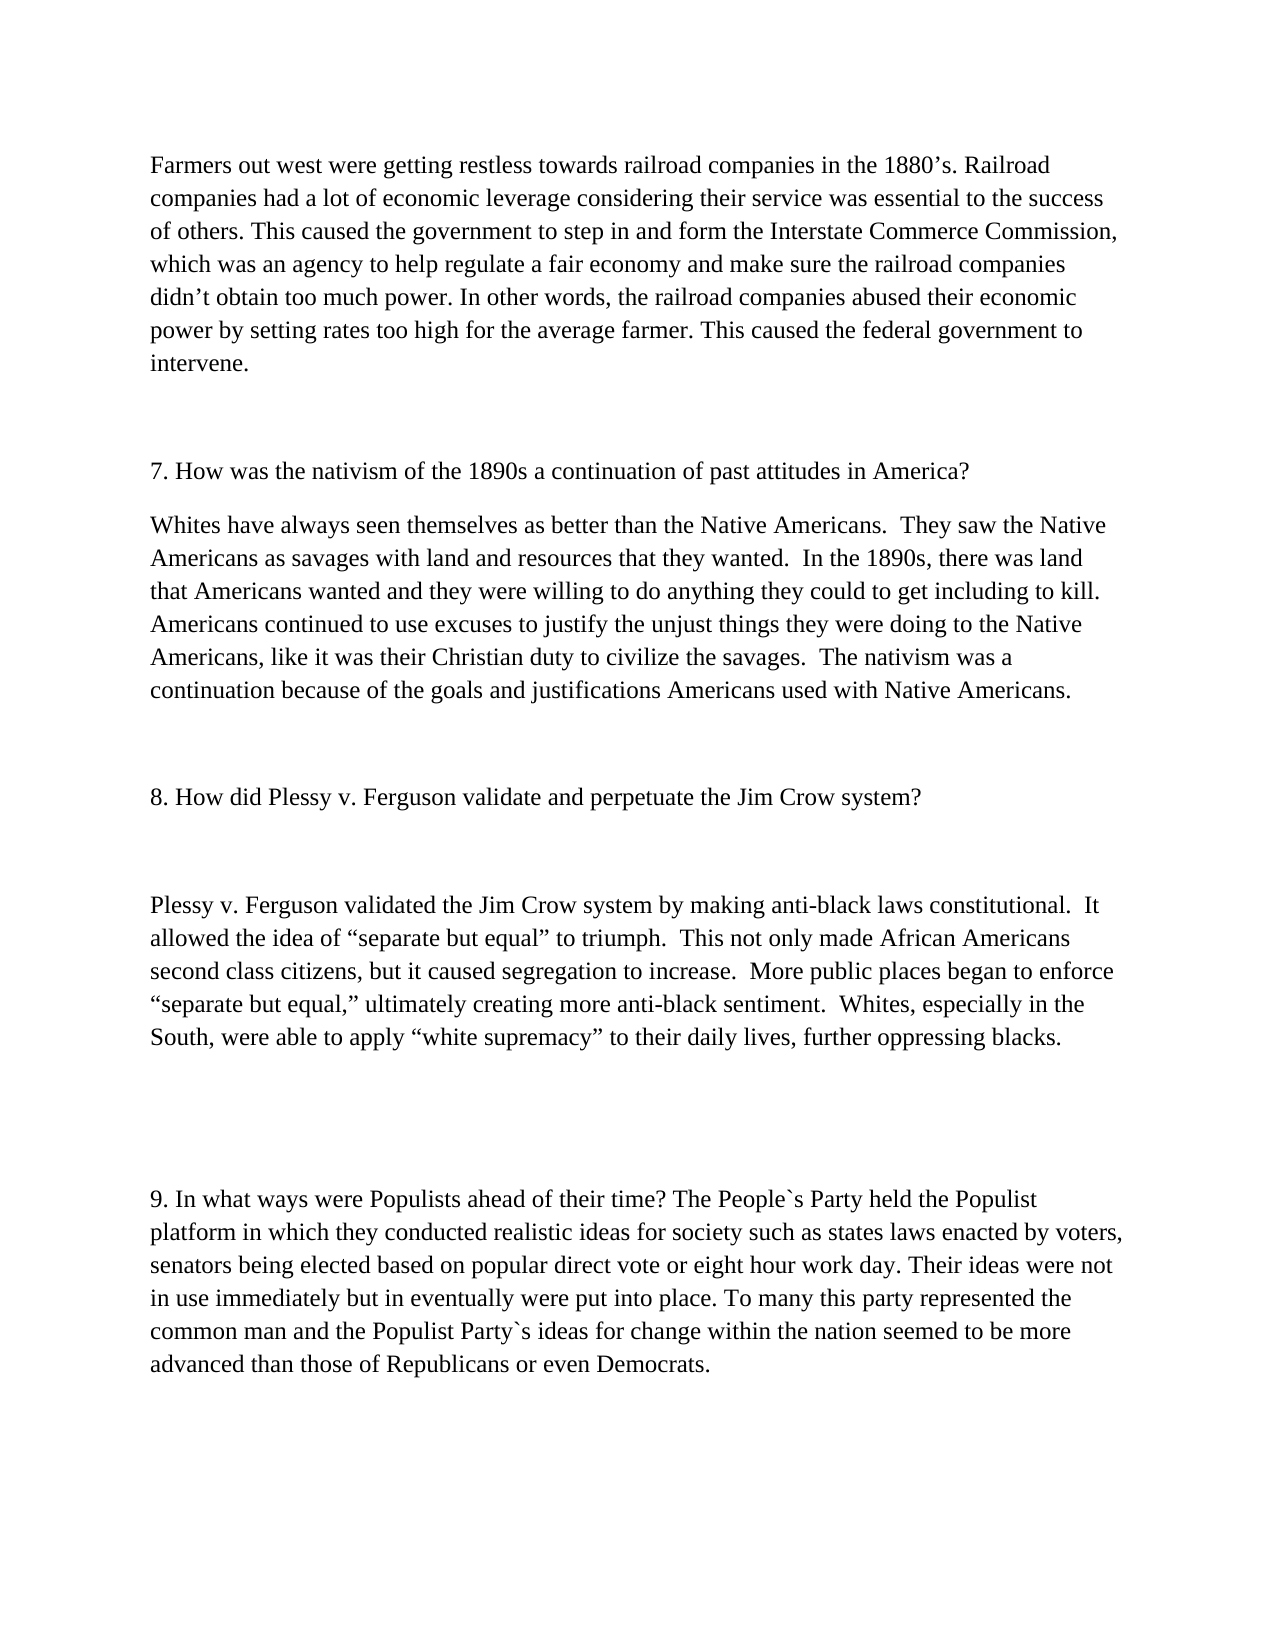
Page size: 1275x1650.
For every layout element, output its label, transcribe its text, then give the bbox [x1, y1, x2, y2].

text Farmers out west were getting restless towards railroad companies in the 1880’s. Railroad companies had a lot of economic leverage considering their service was essential to the success of others. This caused the government to step in and form the Interstate Commerce Commission, which was an agency to help regulate a fair economy and make sure the railroad companies didn’t obtain too much power. In other words, the railroad companies abused their economic power by setting rates too high for the average farmer. This caused the federal government to intervene. [150, 150, 1125, 377]
text Whites have always seen themselves as better than the Native Americans. They saw the Native Americans as savages with land and resources that they wanted. In the 1890s, there was land that Americans wanted and they were willing to do anything they could to get including to kill. Americans continued to use excuses to justify the unjust things they were doing to the Native Americans, like it was their Christian duty to civilize the savages. The nativism was a continuation because of the goals and justifications Americans used with Native Americans. [150, 510, 1125, 703]
text 9. In what ways were Populists ahead of their time? The People`s Party held the Populist platform in which they conducted realistic ideas for society such as states laws enacted by voters, senators being elected based on popular direct vote or eight hour work day. Their ideas were not in use immediately but in eventually were put into place. To many this party represented the common man and the Populist Party`s ideas for change within the nation seemed to be more advanced than those of Republicans or even Democrats. [150, 1184, 1125, 1378]
text Plessy v. Ferguson validated the Jim Crow system by making anti-black laws constitutional. It allowed the idea of “separate but equal” to triumph. This not only made African Americans second class citizens, but it caused segregation to increase. More public places began to enforce “separate but equal,” ultimately creating more anti-black sentiment. Whites, especially in the South, were able to apply “white supremacy” to their daily lives, further oppressing blacks. [150, 890, 1125, 1051]
text 7. How was the nativism of the 1890s a continuation of past attitudes in America? [150, 456, 1125, 484]
text 8. How did Plessy v. Ferguson validate and perpetuate the Jim Crow system? [150, 782, 1125, 811]
